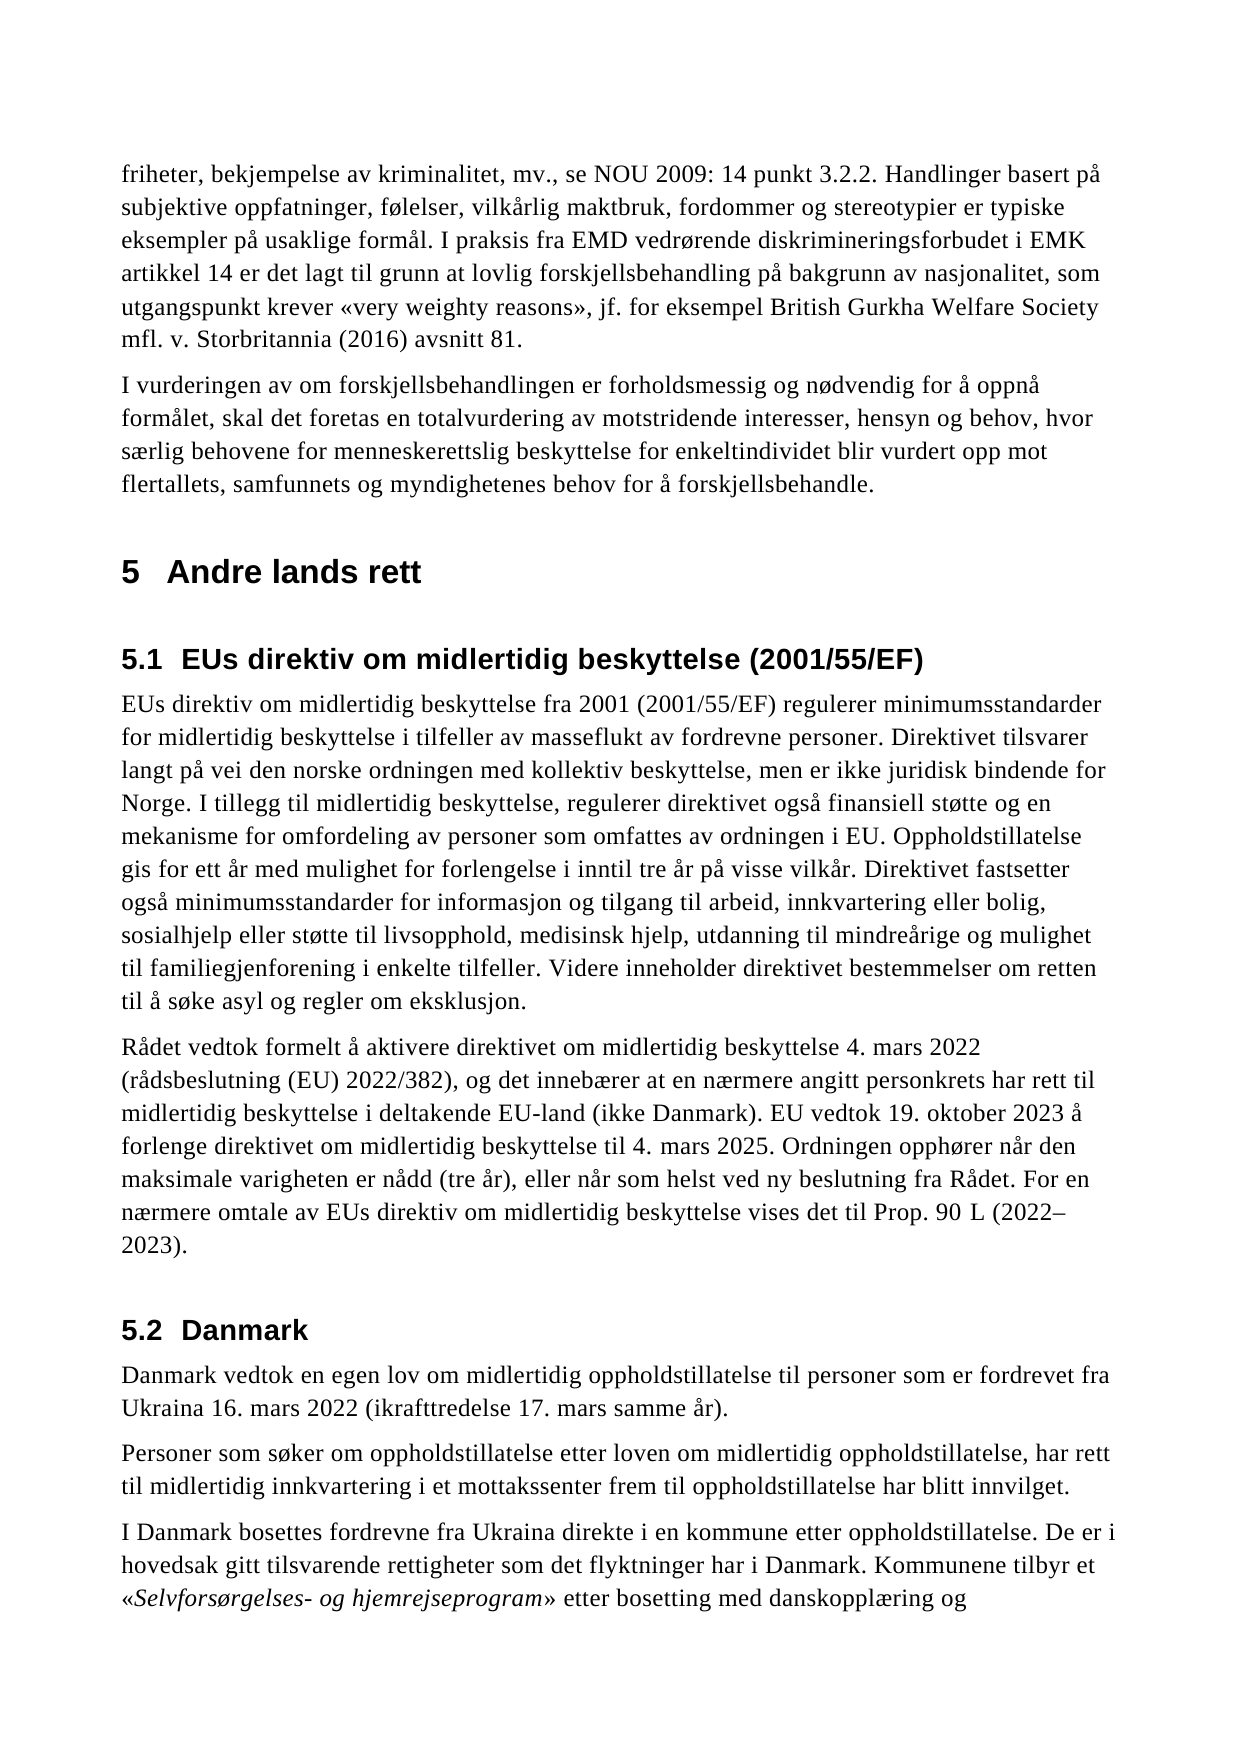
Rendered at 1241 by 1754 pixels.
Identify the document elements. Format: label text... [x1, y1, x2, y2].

text EUs direktiv om midlertidig beskyttelse fra 2001 (2001/55/EF) regulerer minimumsstandarder for midlertidig beskyttelse i tilfeller av masseflukt av fordrevne personer. Direktivet tilsvarer langt på vei den norske ordningen med kollektiv beskyttelse, men er ikke juridisk bindende for Norge. I tillegg til midlertidig beskyttelse, regulerer direktivet også finansiell støtte og en mekanisme for omfordeling av personer som omfattes av ordningen i EU. Oppholdstillatelse gis for ett år med mulighet for forlengelse i inntil tre år på visse vilkår. Direktivet fastsetter også minimumsstandarder for informasjon og tilgang til arbeid, innkvartering eller bolig, sosialhjelp eller støtte til livsopphold, medisinsk hjelp, utdanning til mindreårige og mulighet til familiegjenforening i enkelte tilfeller. Videre inneholder direktivet bestemmelser om retten til å søke asyl og regler om eksklusjon. [121, 689, 1119, 1015]
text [121, 159, 1119, 353]
text Personer som søker om oppholdstillatelse etter loven om midlertidig oppholdstillatelse, har rett til midlertidig innkvartering i et mottakssenter frem til oppholdstillatelse har blitt innvilget. [121, 1438, 1119, 1500]
subtitle Andre lands rett [121, 552, 1119, 591]
subtitle Danmark [121, 1313, 1119, 1346]
text Danmark vedtok en egen lov om midlertidig oppholdstillatelse til personer som er fordrevet fra Ukraina 16. mars 2022 (ikrafttredelse 17. mars samme år). [121, 1360, 1119, 1422]
text I vurderingen av om forskjellsbehandlingen er forholdsmessig og nødvendig for å oppnå formålet, skal det foretas en totalvurdering av motstridende interesser, hensyn og behov, hvor særlig behovene for menneskerettslig beskyttelse for enkeltindividet blir vurdert opp mot flertallets, samfunnets og myndighetenes behov for å forskjellsbehandle. [121, 370, 1119, 498]
text Rådet vedtok formelt å aktivere direktivet om midlertidig beskyttelse 4. mars 2022 (rådsbeslutning (EU) 2022/382), og det innebærer at en nærmere angitt personkrets har rett til midlertidig beskyttelse i deltakende EU-land (ikke Danmark). EU vedtok 19. oktober 2023 å forlenge direktivet om midlertidig beskyttelse til 4. mars 2025. Ordningen opphører når den maksimale varigheten er nådd (tre år), eller når som helst ved ny beslutning fra Rådet. For en nærmere omtale av EUs direktiv om midlertidig beskyttelse vises det til Prop. 90 L (2022–2023). [121, 1032, 1119, 1259]
subtitle EUs direktiv om midlertidig beskyttelse (2001/55/EF) [121, 642, 1119, 676]
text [121, 1517, 1119, 1612]
